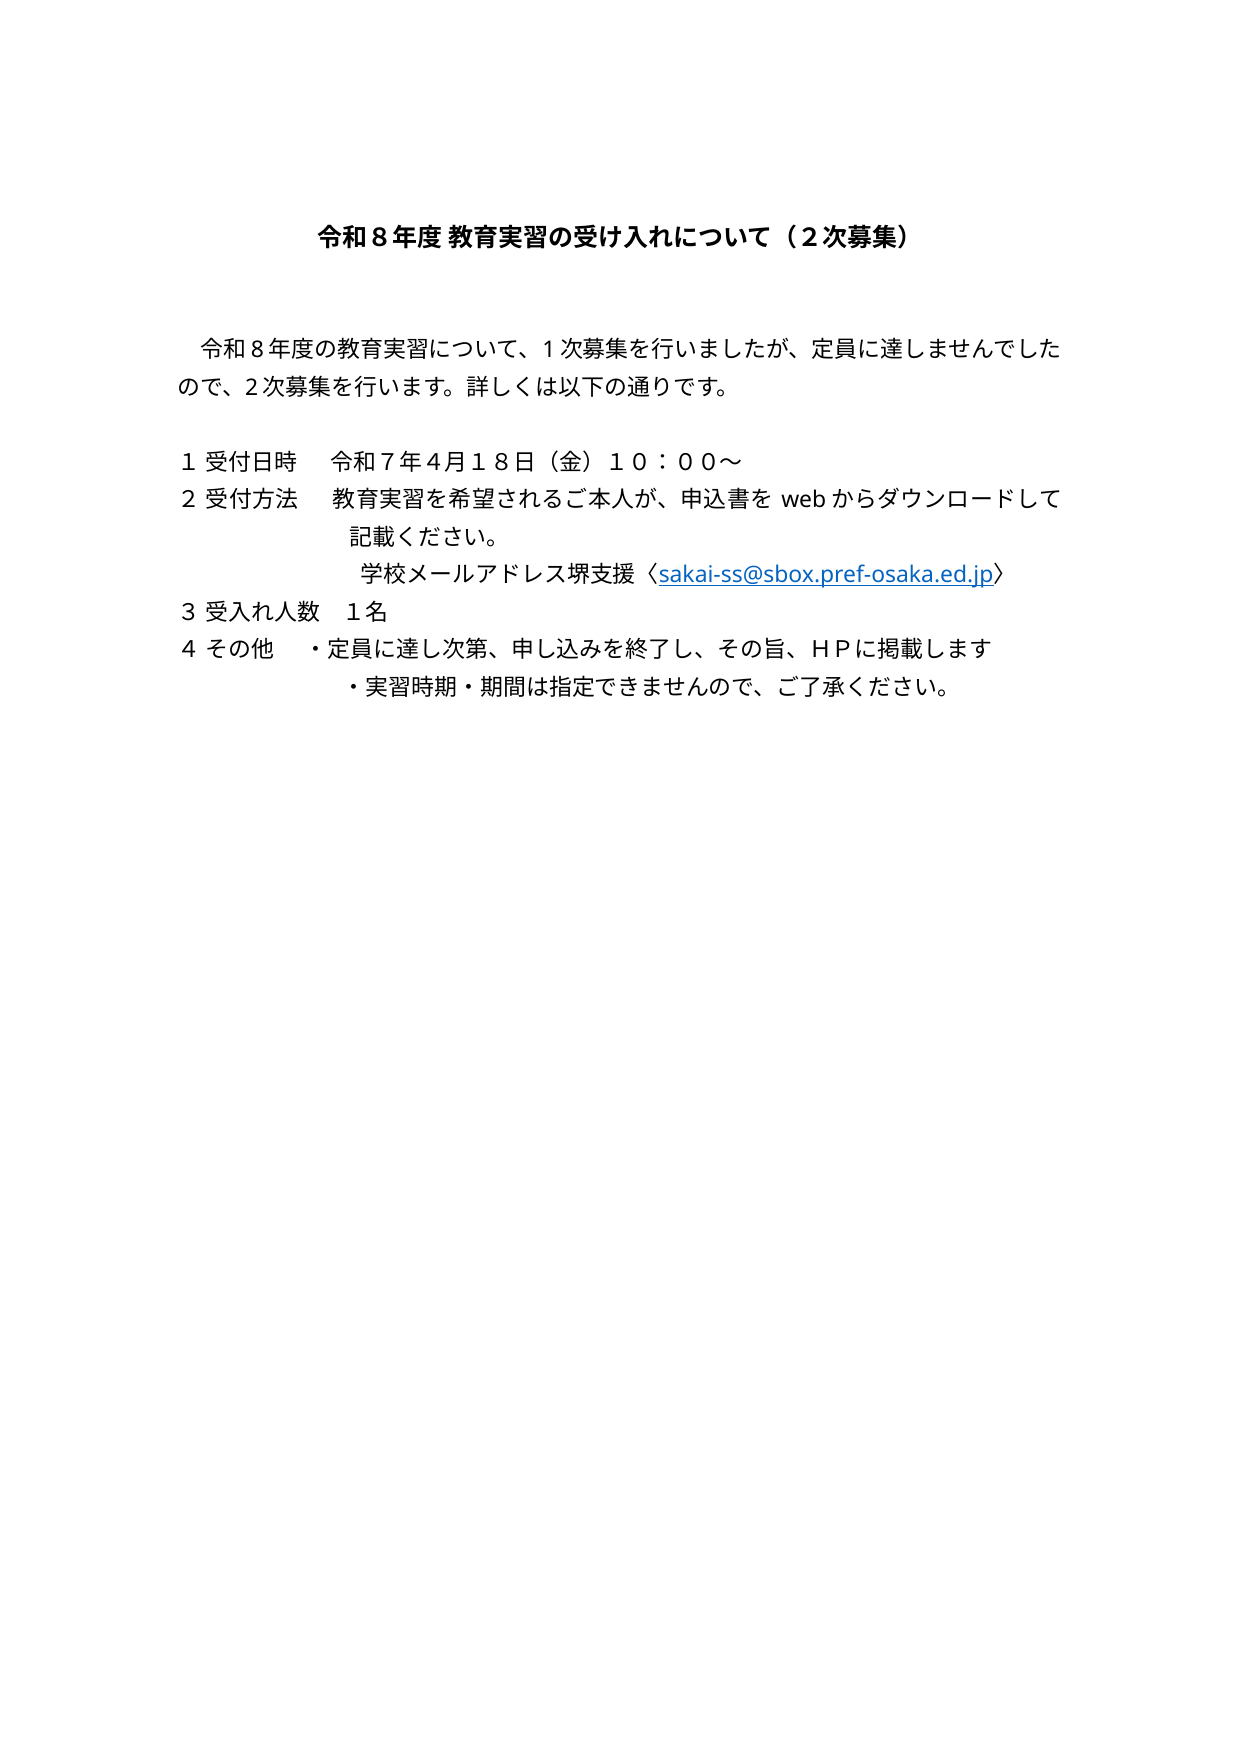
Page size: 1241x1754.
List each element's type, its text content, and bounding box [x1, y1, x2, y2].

text 令和8年度の教育実習について、1次募集を行いましたが、定員に達しませんでしたので、2次募集を行います。詳しくは以下の通りです。 [177, 329, 1063, 404]
text 令和８年度 教育実習の受け入れについて（２次募集） [177, 217, 1063, 254]
text 学校メールアドレス堺支援〈sakai-ss@sbox.pref-osaka.ed.jp〉 [177, 554, 1063, 592]
text ４ その他 ・定員に達し次第、申し込みを終了し、その旨、ＨＰに掲載します [177, 629, 1063, 667]
text ・実習時期・期間は指定できませんので、ご了承ください。 [177, 667, 1063, 704]
text ２ 受付方法 教育実習を希望されるご本人が、申込書をwebからダウンロードして記載ください。 [177, 479, 1063, 554]
text ３ 受入れ人数 １名 [177, 592, 1063, 629]
text １ 受付日時 令和７年４月１８日（金）１０：００～ [177, 442, 1063, 479]
